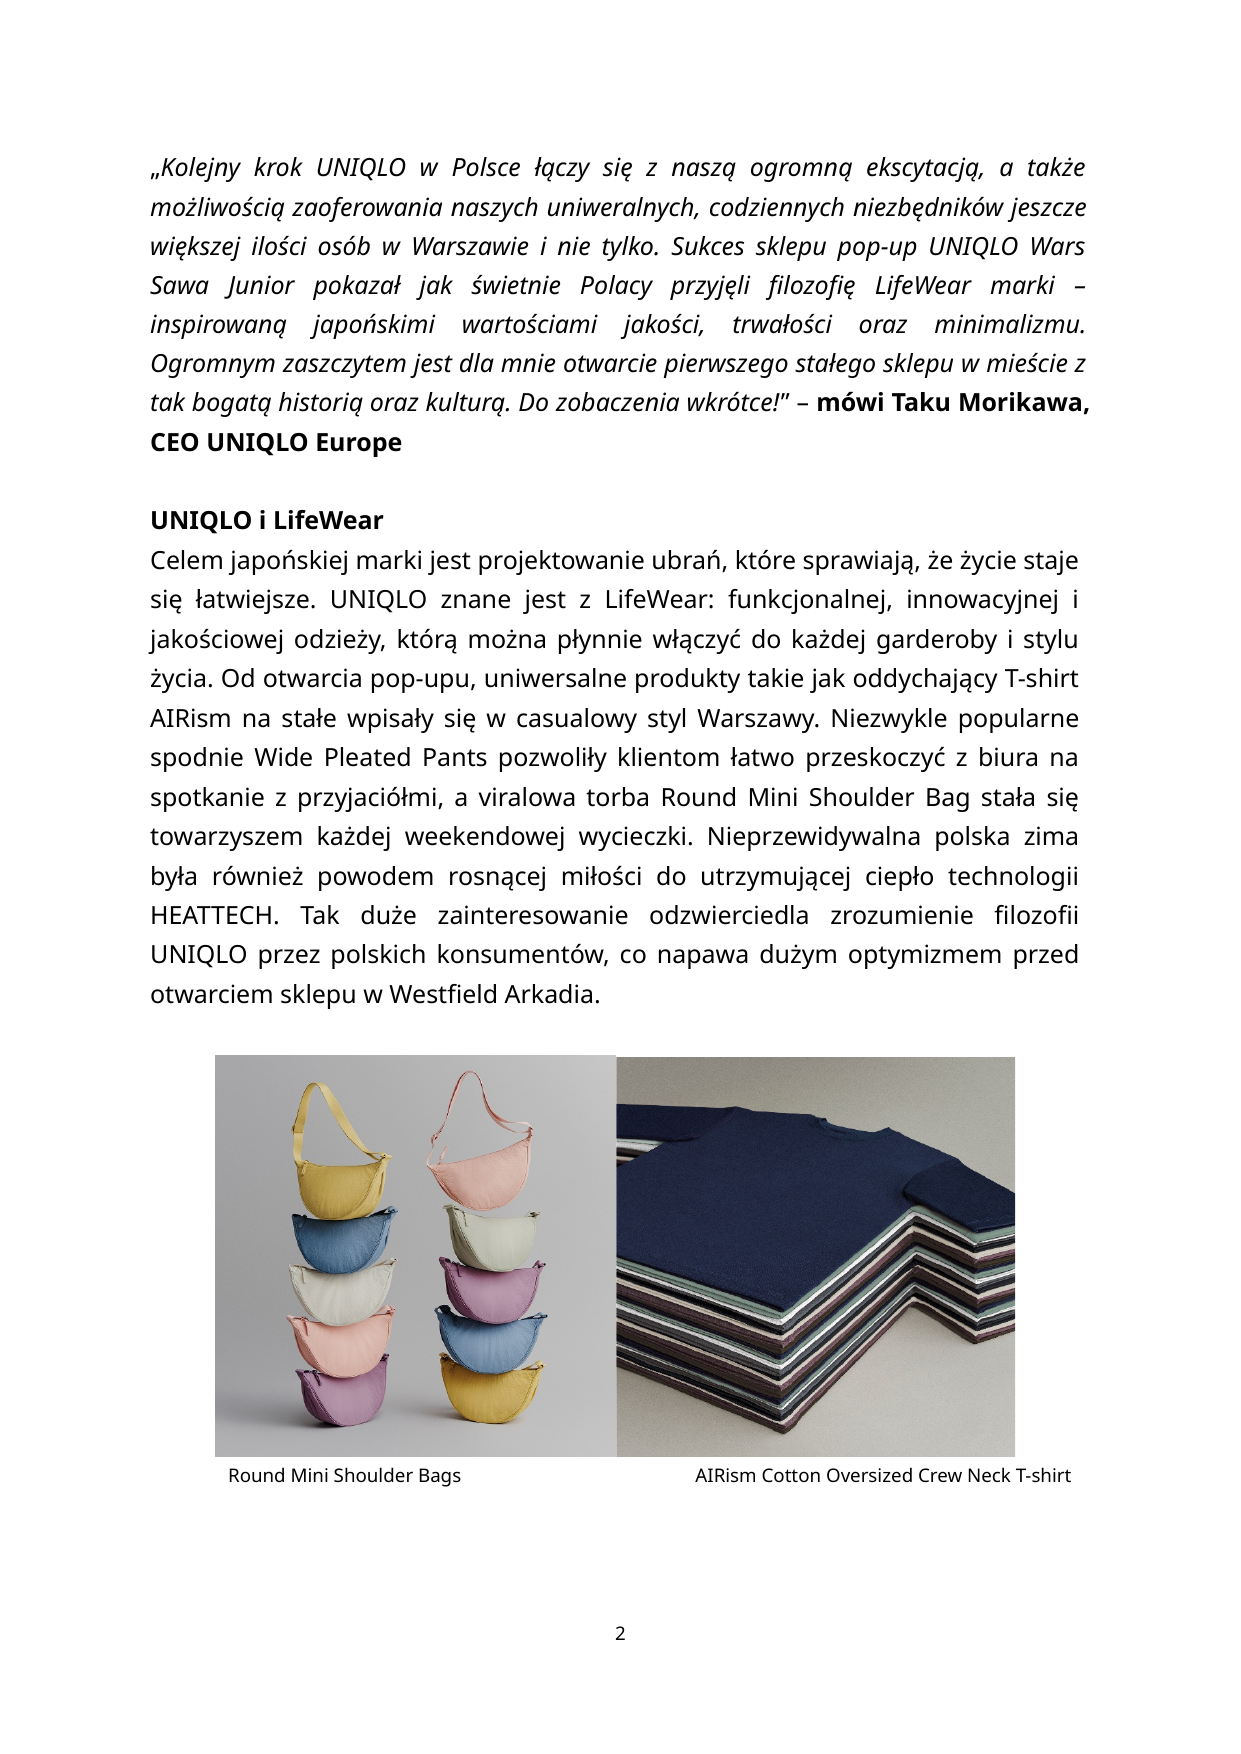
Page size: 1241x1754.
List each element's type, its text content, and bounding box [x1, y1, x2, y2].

text UNIQLO i LifeWear [150, 503, 1080, 537]
text Round Mini Shoulder Bags AIRism Cotton Oversized Crew Neck T-shirt [150, 1462, 1080, 1487]
text „Kolejny krok UNIQLO w Polsce łączy się z naszą ogromną ekscytacją, a także możliwością zaoferowania naszych uniweralnych, codziennych niezbędników jeszcze większej ilości osób w Warszawie i nie tylko. Sukces sklepu pop-up UNIQLO Wars Sawa Junior pokazał jak świetnie Polacy przyjęli filozofię LifeWear marki – inspirowaną japońskimi wartościami jakości, trwałości oraz minimalizmu. Ogromnym zaszczytem jest dla mnie otwarcie pierwszego stałego sklepu w mieście z tak bogatą historią oraz kulturą. Do zobaczenia wkrótce!” – mówi Taku Morikawa, CEO UNIQLO Europe [150, 150, 1090, 458]
picture [215, 1055, 1016, 1457]
text Celem japońskiej marki jest projektowanie ubrań, które sprawiają, że życie staje się łatwiejsze. UNIQLO znane jest z LifeWear: funkcjonalnej, innowacyjnej i jakościowej odzieży, którą można płynnie włączyć do każdej garderoby i stylu życia. Od otwarcia pop-upu, uniwersalne produkty takie jak oddychający T-shirt AIRism na stałe wpisały się w casualowy styl Warszawy. Niezwykle popularne spodnie Wide Pleated Pants pozwoliły klientom łatwo przeskoczyć z biura na spotkanie z przyjaciółmi, a viralowa torba Round Mini Shoulder Bag stała się towarzyszem każdej weekendowej wycieczki. Nieprzewidywalna polska zima była również powodem rosnącej miłości do utrzymującej ciepło technologii HEATTECH. Tak duże zainteresowanie odzwierciedla zrozumienie filozofii UNIQLO przez polskich konsumentów, co napawa dużym optymizmem przed otwarciem sklepu w Westfield Arkadia. [150, 542, 1080, 1011]
